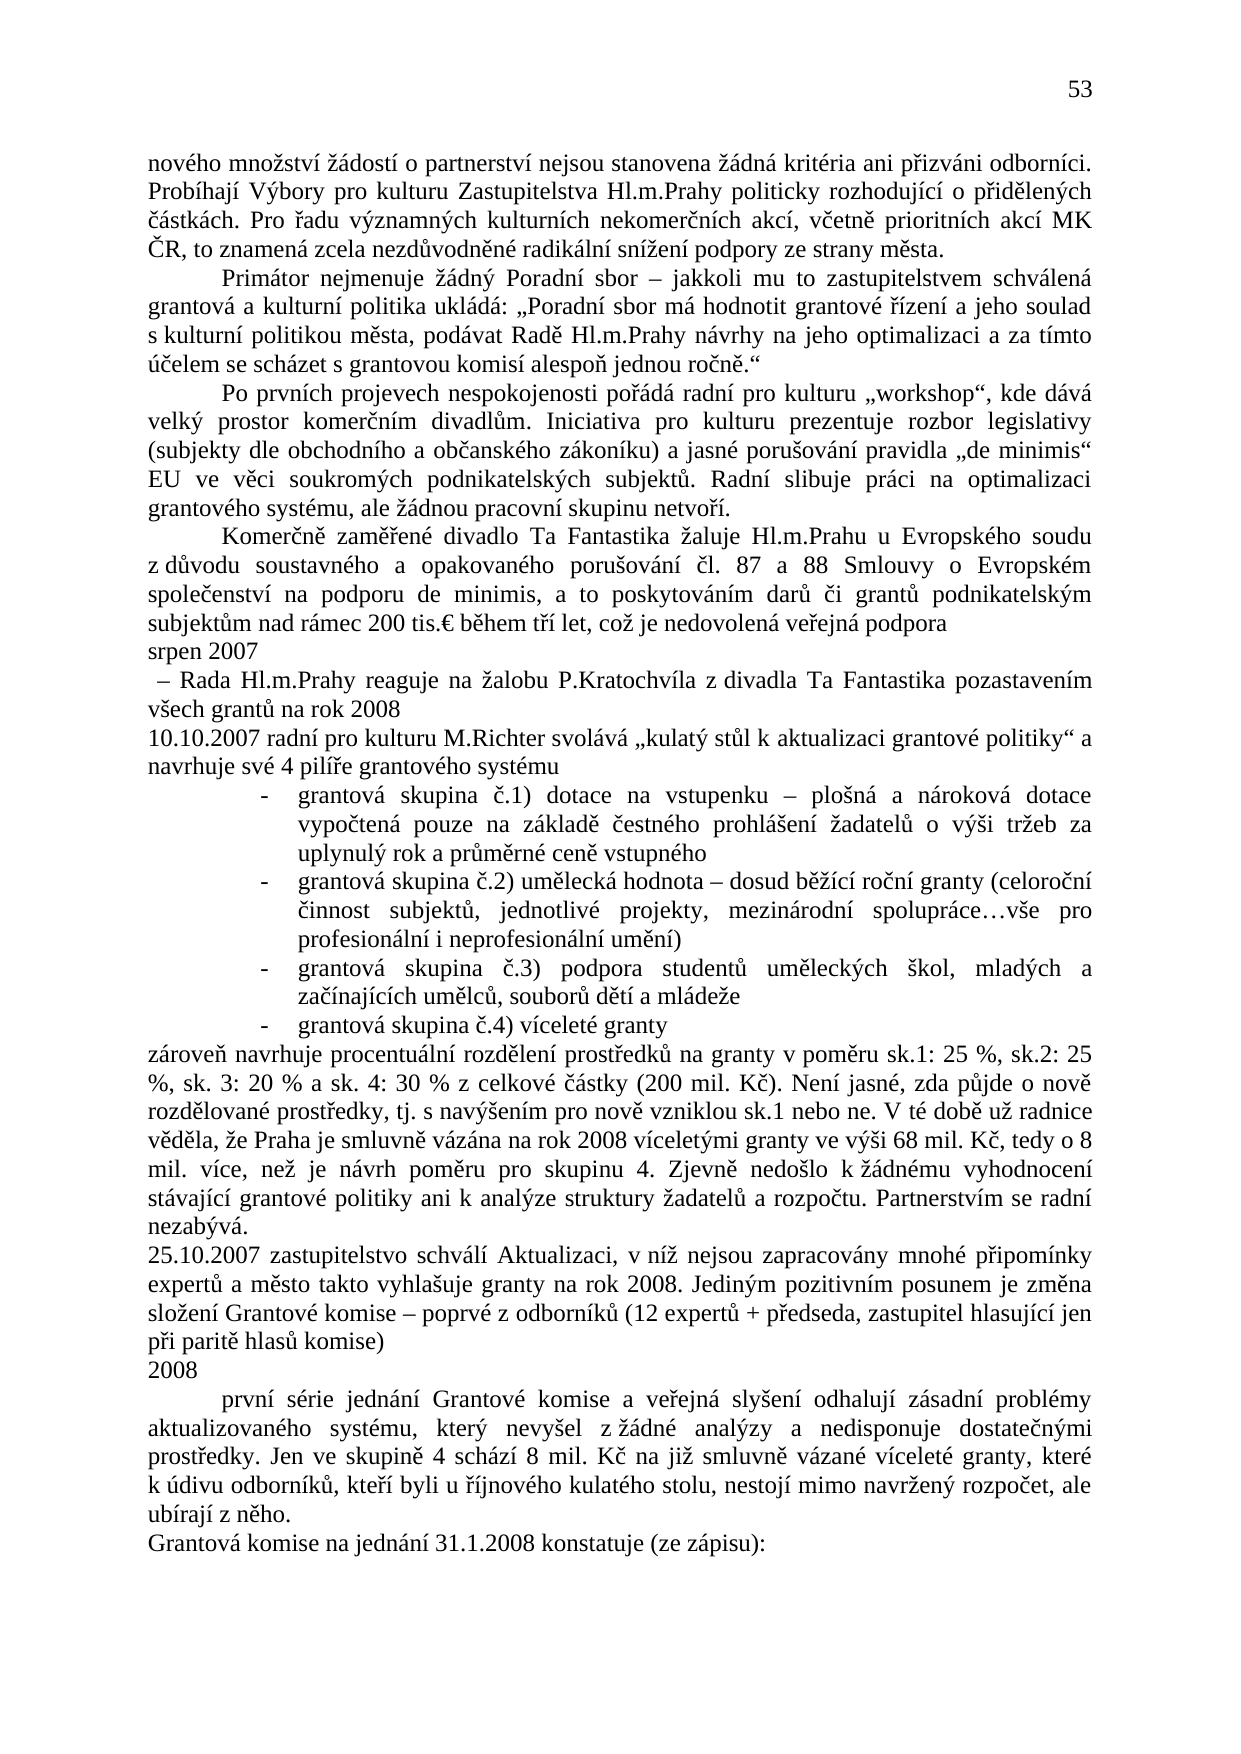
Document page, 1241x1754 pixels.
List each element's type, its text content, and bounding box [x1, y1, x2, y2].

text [148, 148, 1093, 263]
text 2008 [148, 1355, 1093, 1384]
text – Rada Hl.m.Prahy reaguje na žalobu P.Kratochvíla z divadla Ta Fantastika pozastavením všech grantů na rok 2008 [148, 665, 1093, 723]
list grantová skupina č.4) víceleté granty [260, 1010, 1093, 1039]
text Primátor nejmenuje žádný Poradní sbor – jakkoli mu to zastupitelstvem schválená grantová a kulturní politika ukládá: „Poradní sbor má hodnotit grantové řízení a jeho soulad s kulturní politikou města, podávat Radě Hl.m.Prahy návrhy na jeho optimalizaci a za tímto účelem se scházet s grantovou komisí alespoň jednou ročně.“ [148, 263, 1093, 378]
text první série jednání Grantové komise a veřejná slyšení odhalují zásadní problémy aktualizovaného systému, který nevyšel z žádné analýzy a nedisponuje dostatečnými prostředky. Jen ve skupině 4 schází . Kč na již smluvně vázané víceleté granty, které k údivu odborníků, kteří byli u říjnového kulatého stolu, nestojí mimo navržený rozpočet, ale ubírají z něho. [148, 1384, 1093, 1528]
list grantová skupina č.1) dotace na vstupenku – plošná a nároková dotace vypočtená pouze na základě čestného prohlášení žadatelů o výši tržeb za uplynulý rok a průměrné ceně vstupného [260, 780, 1093, 866]
text srpen 2007 [148, 636, 1093, 665]
text zároveň navrhuje procentuální rozdělení prostředků na granty v poměru sk.1: 25 %, sk.2: 25 %, sk. 3: 20 % a sk. 4: 30 % z celkové částky (. Kč). Není jasné, zda půjde o nově rozdělované prostředky, tj. s navýšením pro nově vzniklou sk.1 nebo ne. V té době už radnice věděla, že Praha je smluvně vázána na rok 2008 víceletými granty ve výši . Kč, tedy o . více, než je návrh poměru pro skupinu 4. Zjevně nedošlo k žádnému vyhodnocení stávající grantové politiky ani k analýze struktury žadatelů a rozpočtu. Partnerstvím se radní nezabývá. [148, 1039, 1093, 1240]
text Komerčně zaměřené divadlo Ta Fantastika žaluje Hl.m.Prahu u Evropského soudu z důvodu soustavného a opakovaného porušování čl. 88 Smlouvy o Evropském společenství na podporu de minimis, a to poskytováním darů či grantů podnikatelským subjektům nad rámec 200 tis.€ během tří let, což je nedovolená veřejná podpora [148, 521, 1093, 636]
text 10.10.2007 radní pro kulturu M.Richter svolává „kulatý stůl k aktualizaci grantové politiky“ a navrhuje své 4 pilíře grantového systému [148, 723, 1093, 780]
text 25.10.2007 zastupitelstvo schválí Aktualizaci, v níž nejsou zapracovány mnohé připomínky expertů a město takto vyhlašuje granty na rok 2008. Jediným pozitivním posunem je změna složení Grantové komise – poprvé z odborníků (12 expertů + předseda, zastupitel hlasující jen při paritě hlasů komise) [148, 1240, 1093, 1355]
list grantová skupina č.2) umělecká hodnota – dosud běžící roční granty (celoroční činnost subjektů, jednotlivé projekty, mezinárodní spolupráce…vše pro profesionální i neprofesionální umění) [260, 866, 1093, 953]
text Po prvních projevech nespokojenosti pořádá radní pro kulturu „workshop“, kde dává velký prostor komerčním divadlům. Iniciativa pro kulturu prezentuje rozbor legislativy (subjekty dle obchodního a občanského zákoníku) a jasné porušování pravidla „de minimis“ EU ve věci soukromých podnikatelských subjektů. Radní slibuje práci na optimalizaci grantového systému, ale žádnou pracovní skupinu netvoří. [148, 378, 1093, 521]
text Grantová komise na jednání 31.1.2008 konstatuje (ze zápisu): [148, 1528, 1093, 1556]
list grantová skupina č.3) podpora studentů uměleckých škol, mladých a začínajících umělců, souborů dětí a mládeže [260, 953, 1093, 1010]
